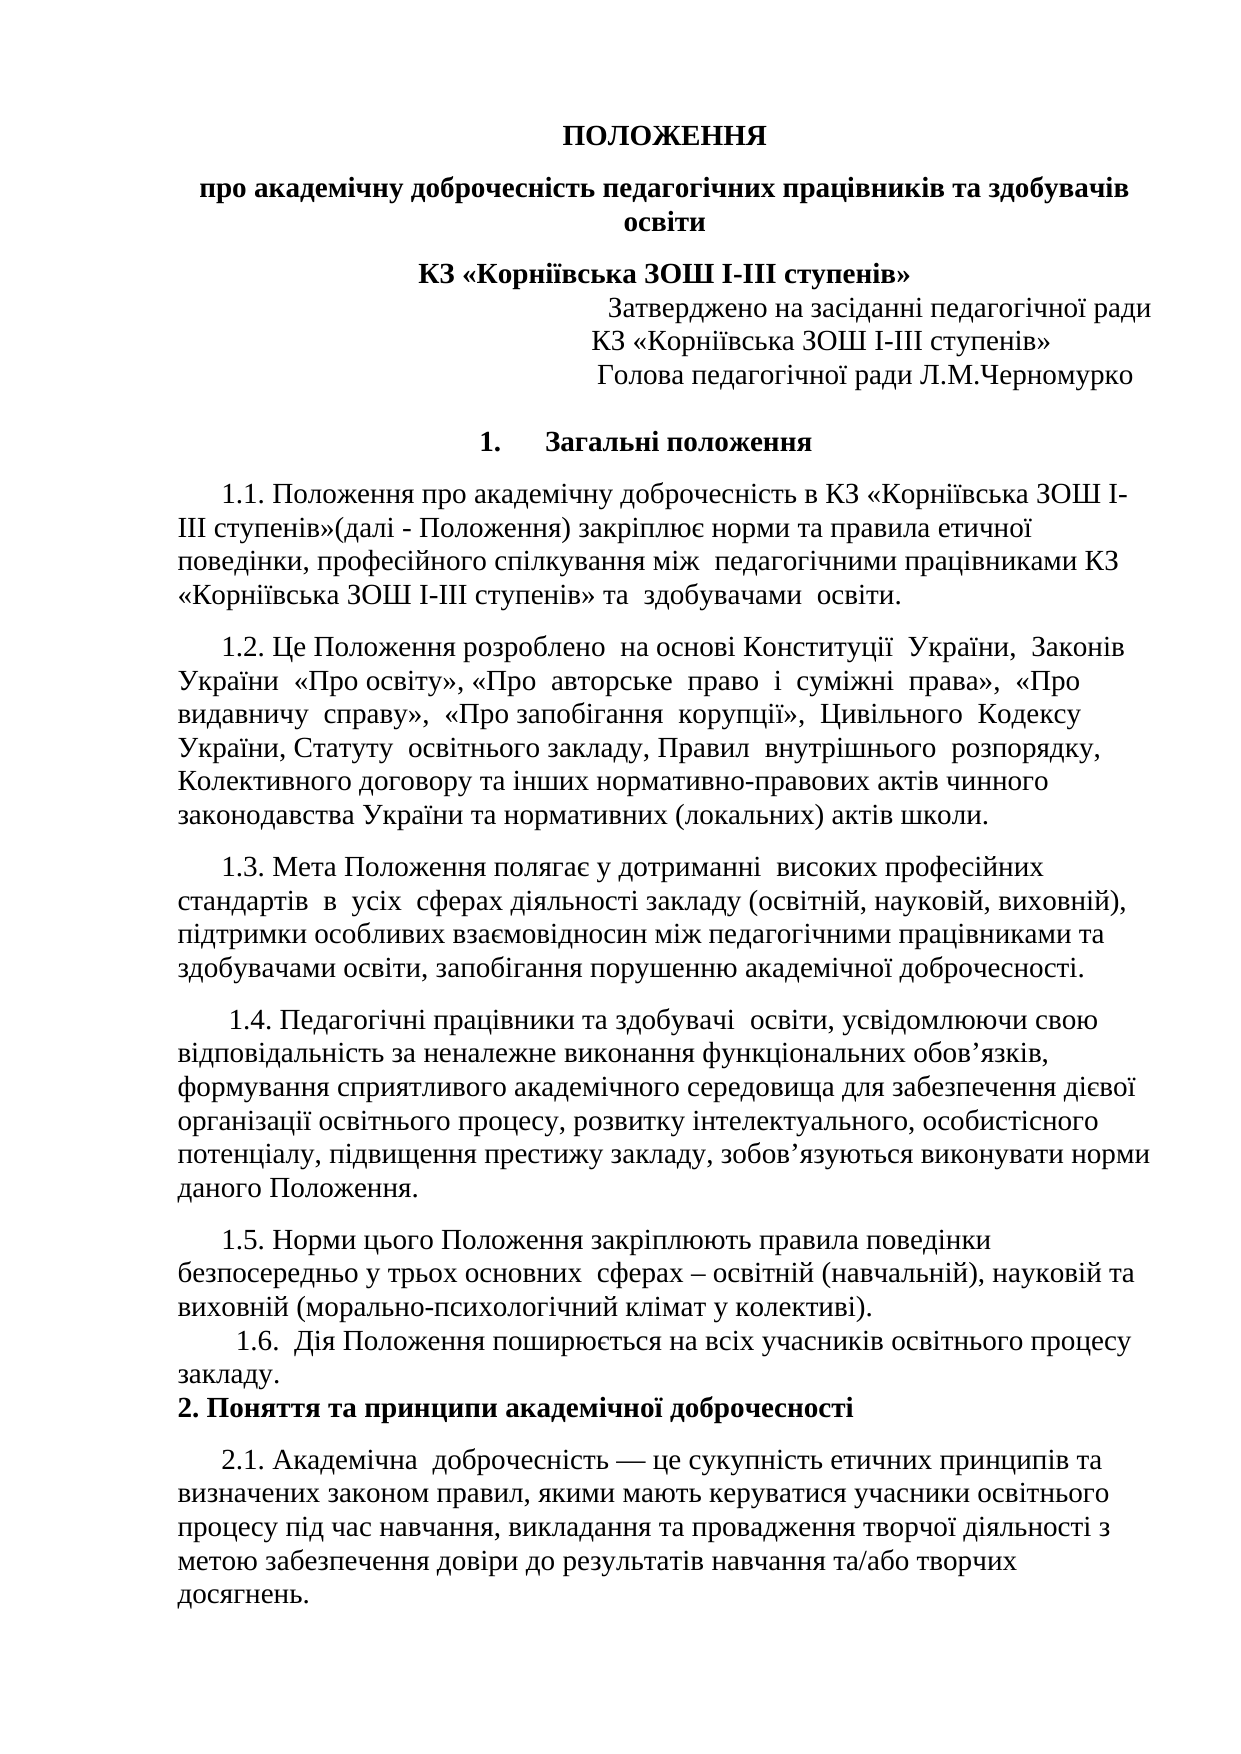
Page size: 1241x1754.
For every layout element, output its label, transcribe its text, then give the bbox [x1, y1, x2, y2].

text 1.3. Мета Положення полягає у дотриманні високих професійних стандартів в усіх сферах діяльності закладу (освітній, науковій, виховній), підтримки особливих взаємовідносин між педагогічними працівниками та здобувачами освіти, запобігання порушенню академічної доброчесності. [177, 849, 1152, 983]
text ПОЛОЖЕННЯ [177, 118, 1152, 152]
text КЗ «Корніївська ЗОШ І-ІІІ ступенів» [177, 323, 1152, 357]
text 2.1. Академічна доброчесність — це сукупність етичних принципів та визначених законом правил, якими мають керуватися учасники освітнього процесу під час навчання, викладання та провадження творчої діяльності з метою забезпечення довіри до результатів навчання та/або творчих досягнень. [177, 1442, 1152, 1610]
text Затверджено на засіданні педагогічної ради [177, 290, 1152, 323]
text 2. Поняття та принципи академічної доброчесності [177, 1390, 1152, 1423]
text 1. Загальні положення [140, 424, 1152, 457]
text Голова педагогічної ради Л.М.Черномурко [177, 357, 1152, 390]
text КЗ «Корніївська ЗОШ І-ІІІ ступенів» [177, 256, 1152, 290]
text 1.1. Положення про академічну доброчесність в КЗ «Корніївська ЗОШ І-ІІІ ступенів»(далі - Положення) закріплює норми та правила етичної поведінки, професійного спілкування між педагогічними працівниками КЗ «Корніївська ЗОШ І-ІІІ ступенів» та здобувачами освіти. [177, 476, 1152, 610]
text 1.5. Норми цього Положення закріплюють правила поведінки безпосередньо у трьох основних сферах – освітній (навчальній), науковій та виховній (морально-психологічний клімат у колективі). [177, 1222, 1152, 1323]
text 1.6. Дія Положення поширюється на всіх учасників освітнього процесу закладу. [177, 1323, 1152, 1390]
text 1.4. Педагогічні працівники та здобувачі освіти, усвідомлюючи свою відповідальність за неналежне виконання функціональних обов’язків, формування сприятливого академічного середовища для забезпечення дієвої організації освітнього процесу, розвитку інтелектуального, особистісного потенціалу, підвищення престижу закладу, зобов’язуються виконувати норми даного Положення. [177, 1002, 1152, 1203]
text про академічну доброчесність педагогічних працівників та здобувачів освіти [177, 170, 1152, 237]
text 1.2. Це Положення розроблено на основі Конституції України, Законів України «Про освіту», «Про авторське право і суміжні права», «Про видавничу справу», «Про запобігання корупції», Цивільного Кодексу України, Статуту освітнього закладу, Правил внутрішнього розпорядку, Колективного договору та інших нормативно-правових актів чинного законодавства України та нормативних (локальних) актів школи. [177, 629, 1152, 830]
